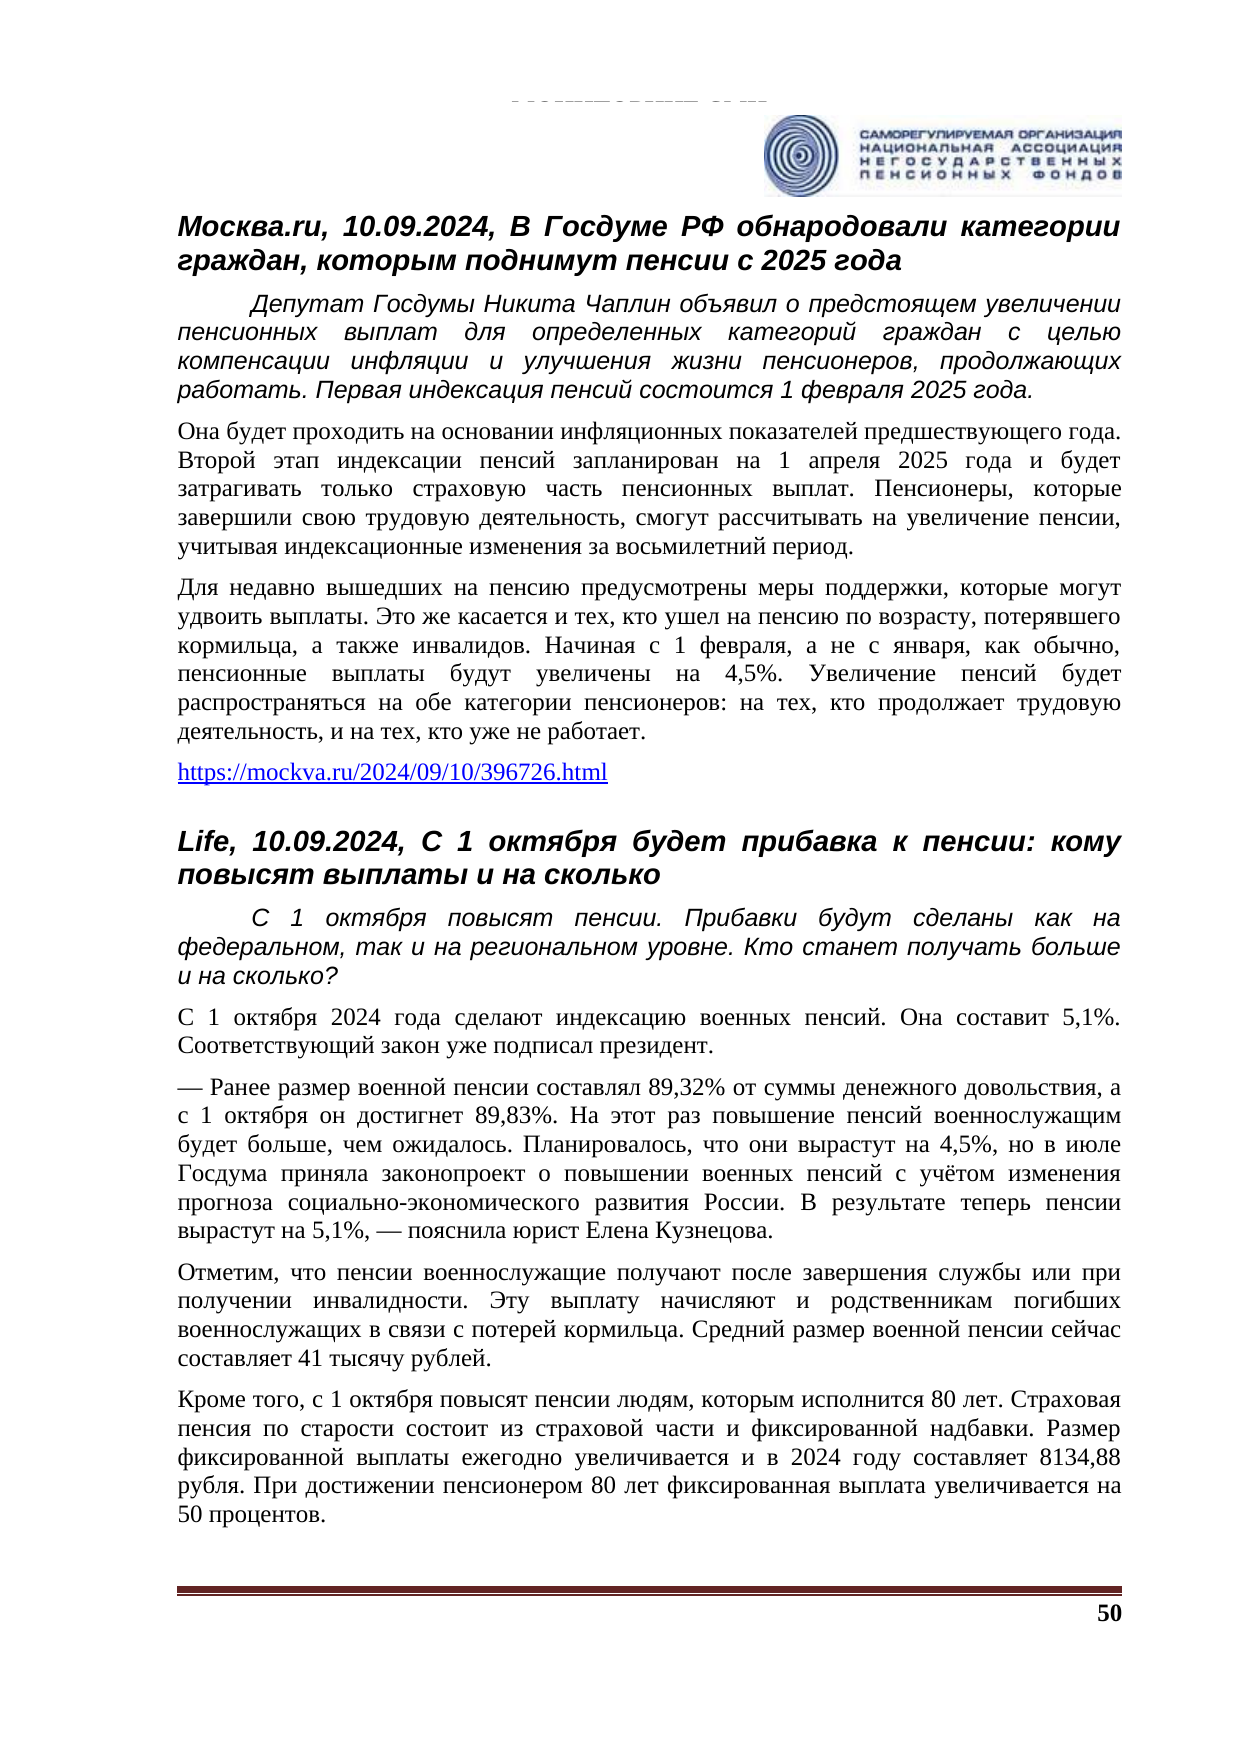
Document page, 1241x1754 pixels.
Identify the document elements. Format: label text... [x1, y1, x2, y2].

text Она будет проходить на основании инфляционных показателей предшествующего года. Второй этап индексации пенсий запланирован на 1 апреля 2025 года и будет затрагивать только страховую часть пенсионных выплат. Пенсионеры, которые завершили свою трудовую деятельность, смогут рассчитывать на увеличение пенсии, учитывая индексационные изменения за восьмилетний период. [177, 416, 1122, 560]
text Отметим, что пенсии военнослужащие получают после завершения службы или при получении инвалидности. Эту выплату начисляют и родственникам погибших военнослужащих в связи с потерей кормильца. Средний размер военной пенсии сейчас составляет 41 тысячу рублей. [177, 1257, 1122, 1372]
picture [764, 115, 1122, 197]
text — Ранее размер военной пенсии составлял 89,32% от суммы денежного довольствия, а с 1 октября он достигнет 89,83%. На этот раз повышение пенсий военнослужащим будет больше, чем ожидалось. Планировалось, что они вырастут на 4,5%, но в июле Госдума приняла законопроект о повышении военных пенсий с учётом изменения прогноза социально-экономического развития России. В результате теперь пенсии вырастут на 5,1%, — пояснила юрист Елена Кузнецова. [177, 1072, 1122, 1244]
text https://mockva.ru/2024/09/10/396726.html [177, 757, 1122, 786]
text Для недавно вышедших на пенсию предусмотрены меры поддержки, которые могут удвоить выплаты. Это же касается и тех, кто ушел на пенсию по возрасту, потерявшего кормильца, а также инвалидов. Начиная с 1 февраля, а не с января, как обычно, пенсионные выплаты будут увеличены на 4,5%. Увеличение пенсий будет распространяться на обе категории пенсионеров: на тех, кто продолжает трудовую деятельность, и на тех, кто уже не работает. [177, 572, 1122, 745]
subtitle Life, 10.09.2024, С 1 октября будет прибавка к пенсии: кому повысят выплаты и на сколько [177, 823, 1122, 891]
subtitle С 1 октября повысят пенсии. Прибавки будут сделаны как на федеральном, так и на региональном уровне. Кто станет получать больше и на сколько? [177, 903, 1122, 989]
text Кроме того, с 1 октября повысят пенсии людям, которым исполнится 80 лет. Страховая пенсия по старости состоит из страховой части и фиксированной надбавки. Размер фиксированной выплаты ежегодно увеличивается и в 2024 году составляет 8134,88 рубля. При достижении пенсионером 80 лет фиксированная выплата увеличивается на 50 процентов. [177, 1384, 1122, 1528]
text С 1 октября 2024 года сделают индексацию военных пенсий. Она составит 5,1%. Соответствующий закон уже подписал президент. [177, 1002, 1122, 1059]
subtitle Москва.ru, 10.09.2024, В Госдуме РФ обнародовали категории граждан, которым поднимут пенсии с 2025 года [177, 209, 1122, 276]
subtitle Депутат Госдумы Никита Чаплин объявил о предстоящем увеличении пенсионных выплат для определенных категорий граждан с целью компенсации инфляции и улучшения жизни пенсионеров, продолжающих работать. Первая индексация пенсий состоится 1 февраля 2025 года. [177, 288, 1122, 403]
